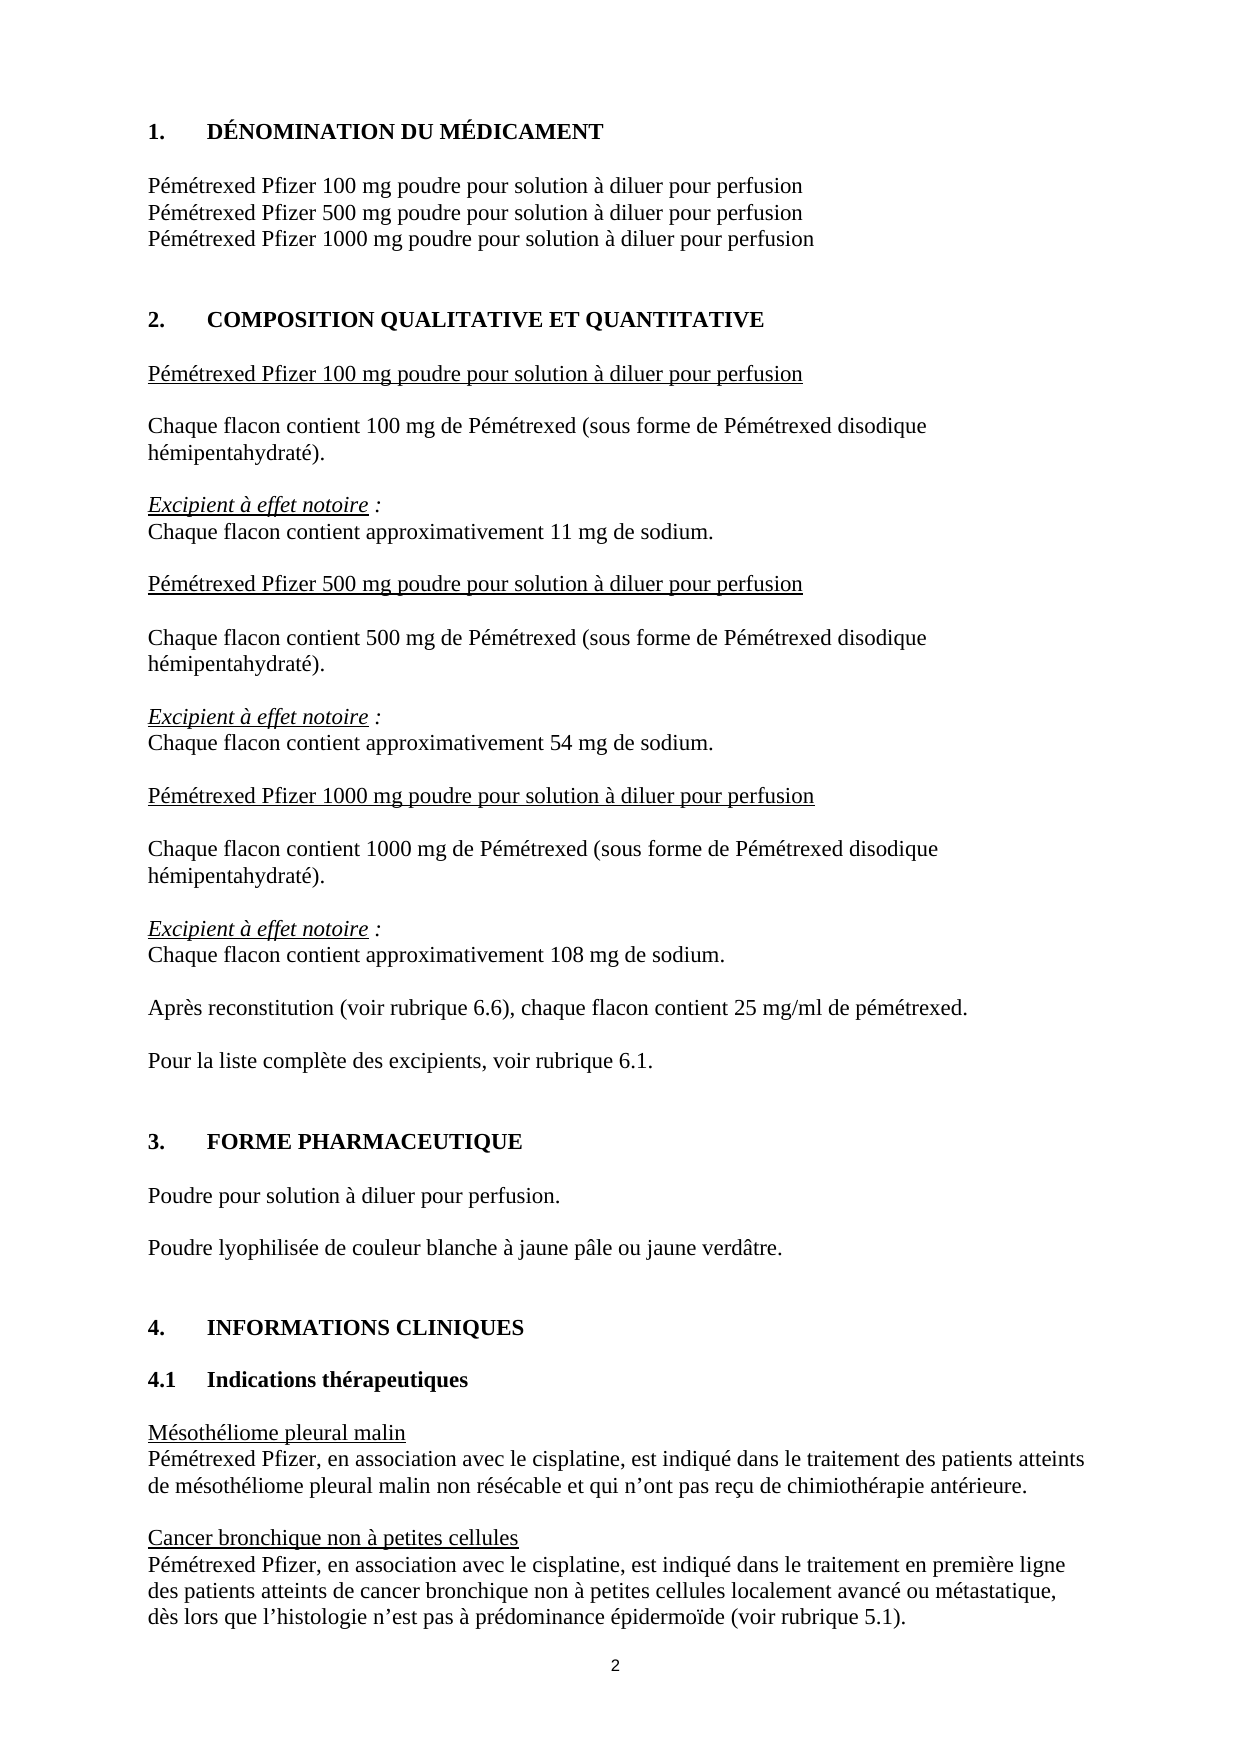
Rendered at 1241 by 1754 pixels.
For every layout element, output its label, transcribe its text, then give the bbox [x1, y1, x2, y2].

text Pémétrexed Pfizer 1000 mg poudre pour solution à diluer pour perfusion [148, 782, 1093, 808]
text Pémétrexed Pfizer 500 mg poudre pour solution à diluer pour perfusion [148, 199, 1093, 225]
text Cancer bronchique non à petites cellules [148, 1524, 1093, 1551]
text Mésothéliome pleural malin [148, 1419, 1093, 1445]
text Pémétrexed Pfizer 100 mg poudre pour solution à diluer pour perfusion [148, 172, 1093, 199]
text Pémétrexed Pfizer 500 mg poudre pour solution à diluer pour perfusion [148, 571, 1093, 597]
text Chaque flacon contient 1000 mg de Pémétrexed (sous forme de Pémétrexed disodique hémipentahydraté). [148, 836, 1093, 888]
text 2. COMPOSITION QUALITATIVE ET QUANTITATIVE [148, 306, 1093, 333]
text Excipient à effet notoire : [148, 914, 1093, 941]
text 4.1 Indications thérapeutiques [148, 1366, 1093, 1393]
text Excipient à effet notoire : [148, 703, 1093, 729]
text Pémétrexed Pfizer, en association avec le cisplatine, est indiqué dans le traitement des patients atteints de mésothéliome pleural malin non résécable et qui n’ont pas reçu de chimiothérapie antérieure. [148, 1445, 1093, 1498]
text Chaque flacon contient approximativement 11 mg de sodium. [148, 518, 1093, 544]
text Chaque flacon contient 100 mg de Pémétrexed (sous forme de Pémétrexed disodique hémipentahydraté). [148, 412, 1093, 465]
text Pour la liste complète des excipients, voir rubrique 6.1. [148, 1046, 1093, 1073]
text Poudre lyophilisée de couleur blanche à jaune pâle ou jaune verdâtre. [148, 1234, 1093, 1261]
text Chaque flacon contient 500 mg de Pémétrexed (sous forme de Pémétrexed disodique hémipentahydraté). [148, 624, 1093, 677]
text 1. DÉNOMINATION DU MÉDICAMENT [148, 118, 1093, 145]
text Pémétrexed Pfizer 1000 mg poudre pour solution à diluer pour perfusion [148, 225, 1093, 251]
text 4. INFORMATIONS CLINIQUES [148, 1313, 1093, 1340]
text Après reconstitution (voir rubrique 6.6), chaque flacon contient 25 mg/ml de pémétrexed. [148, 994, 1093, 1020]
text Chaque flacon contient approximativement 108 mg de sodium. [148, 941, 1093, 967]
text 3. FORME PHARMACEUTIQUE [148, 1128, 1093, 1155]
text Pémétrexed Pfizer, en association avec le cisplatine, est indiqué dans le traitement en première ligne des patients atteints de cancer bronchique non à petites cellules localement avancé ou métastatique, dès lors que l’histologie n’est pas à prédominance épidermoïde (voir rubrique 5.1). [148, 1551, 1093, 1630]
text Poudre pour solution à diluer pour perfusion. [148, 1182, 1093, 1208]
text Excipient à effet notoire : [148, 491, 1093, 518]
text Pémétrexed Pfizer 100 mg poudre pour solution à diluer pour perfusion [148, 360, 1093, 386]
text Chaque flacon contient approximativement 54 mg de sodium. [148, 729, 1093, 756]
